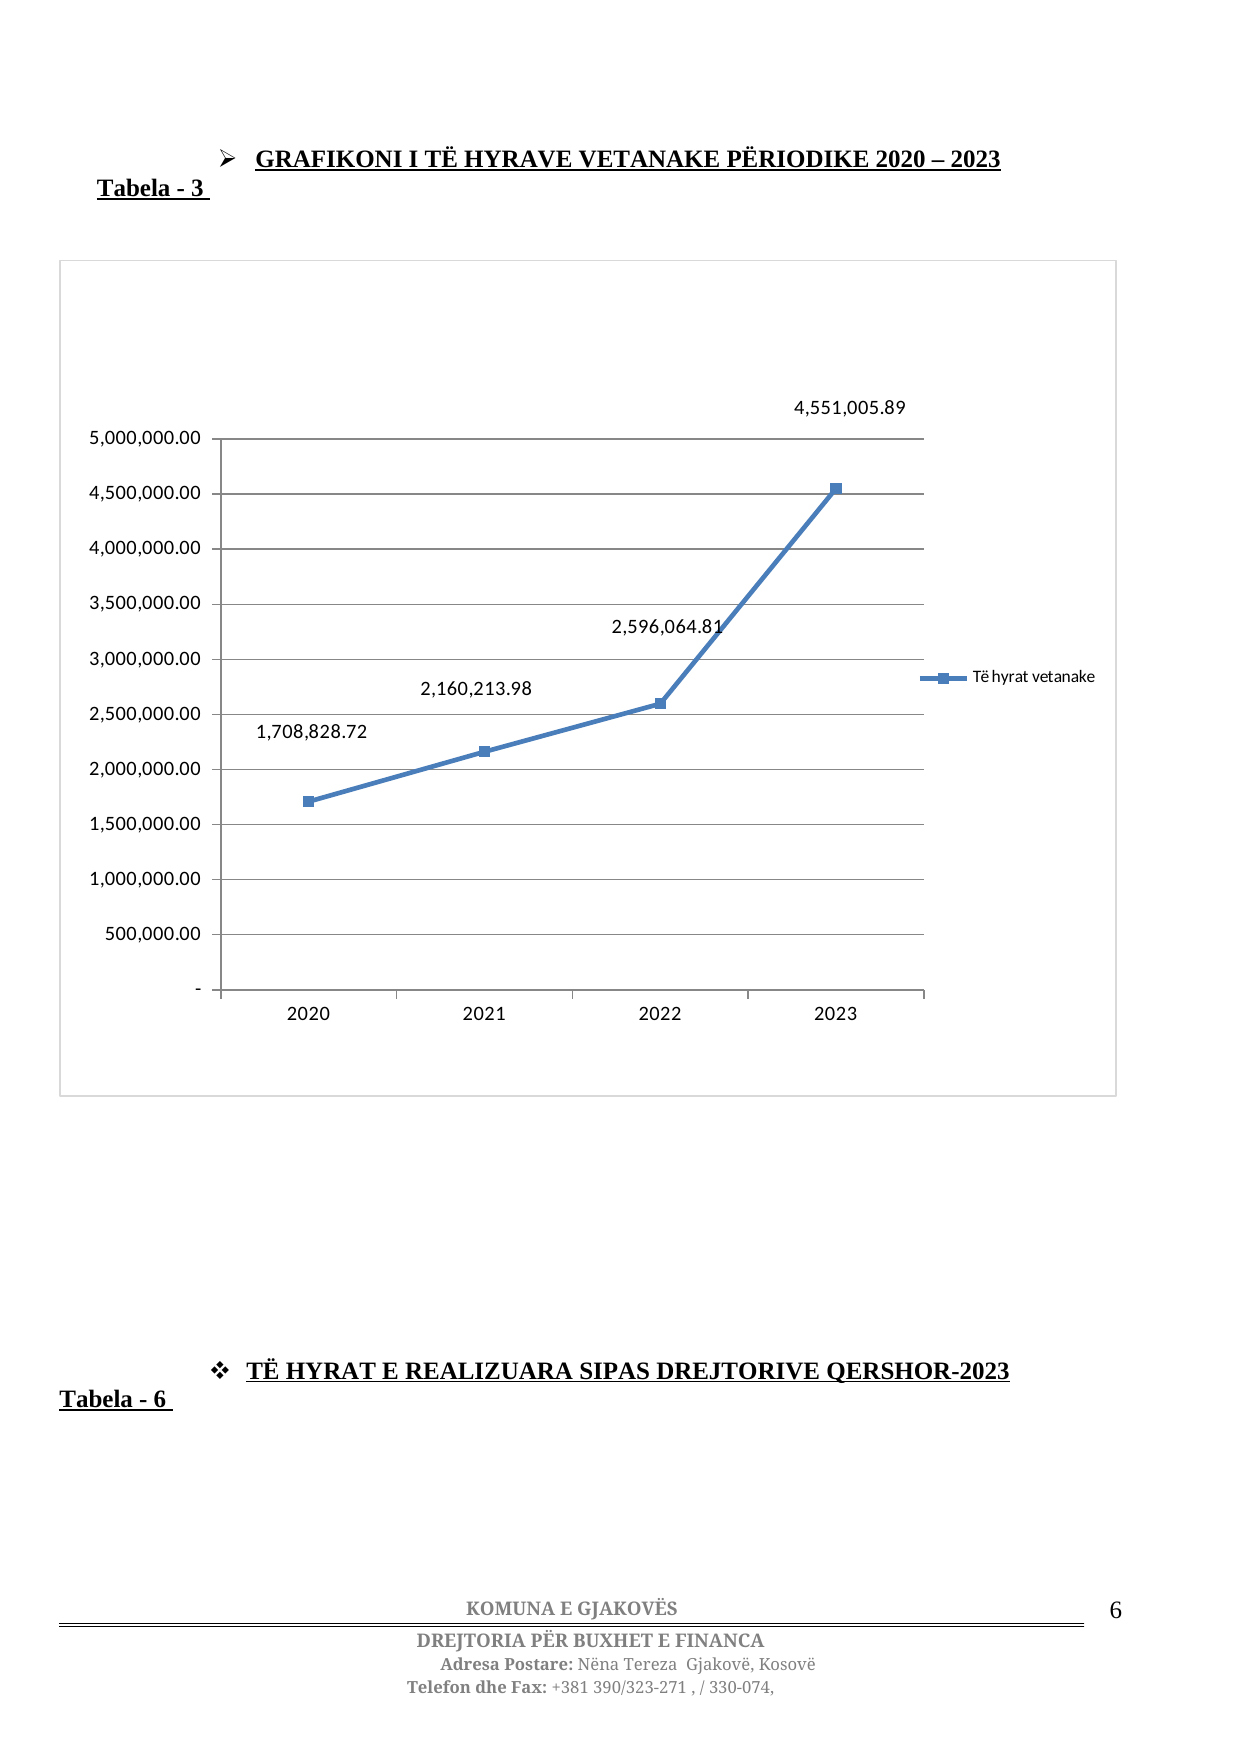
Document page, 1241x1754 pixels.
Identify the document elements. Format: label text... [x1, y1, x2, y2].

subtitle GRAFIKONI I TË HYRAVE VETANAKE PËRIODIKE 2020 – 2023 [97, 144, 1122, 173]
text Tabela - 3 [97, 173, 1122, 202]
subtitle TË HYRAT E REALIZUARA SIPAS DREJTORIVE QERSHOR-2023 [97, 1356, 1122, 1384]
text Tabela - 6 [59, 1384, 1122, 1413]
